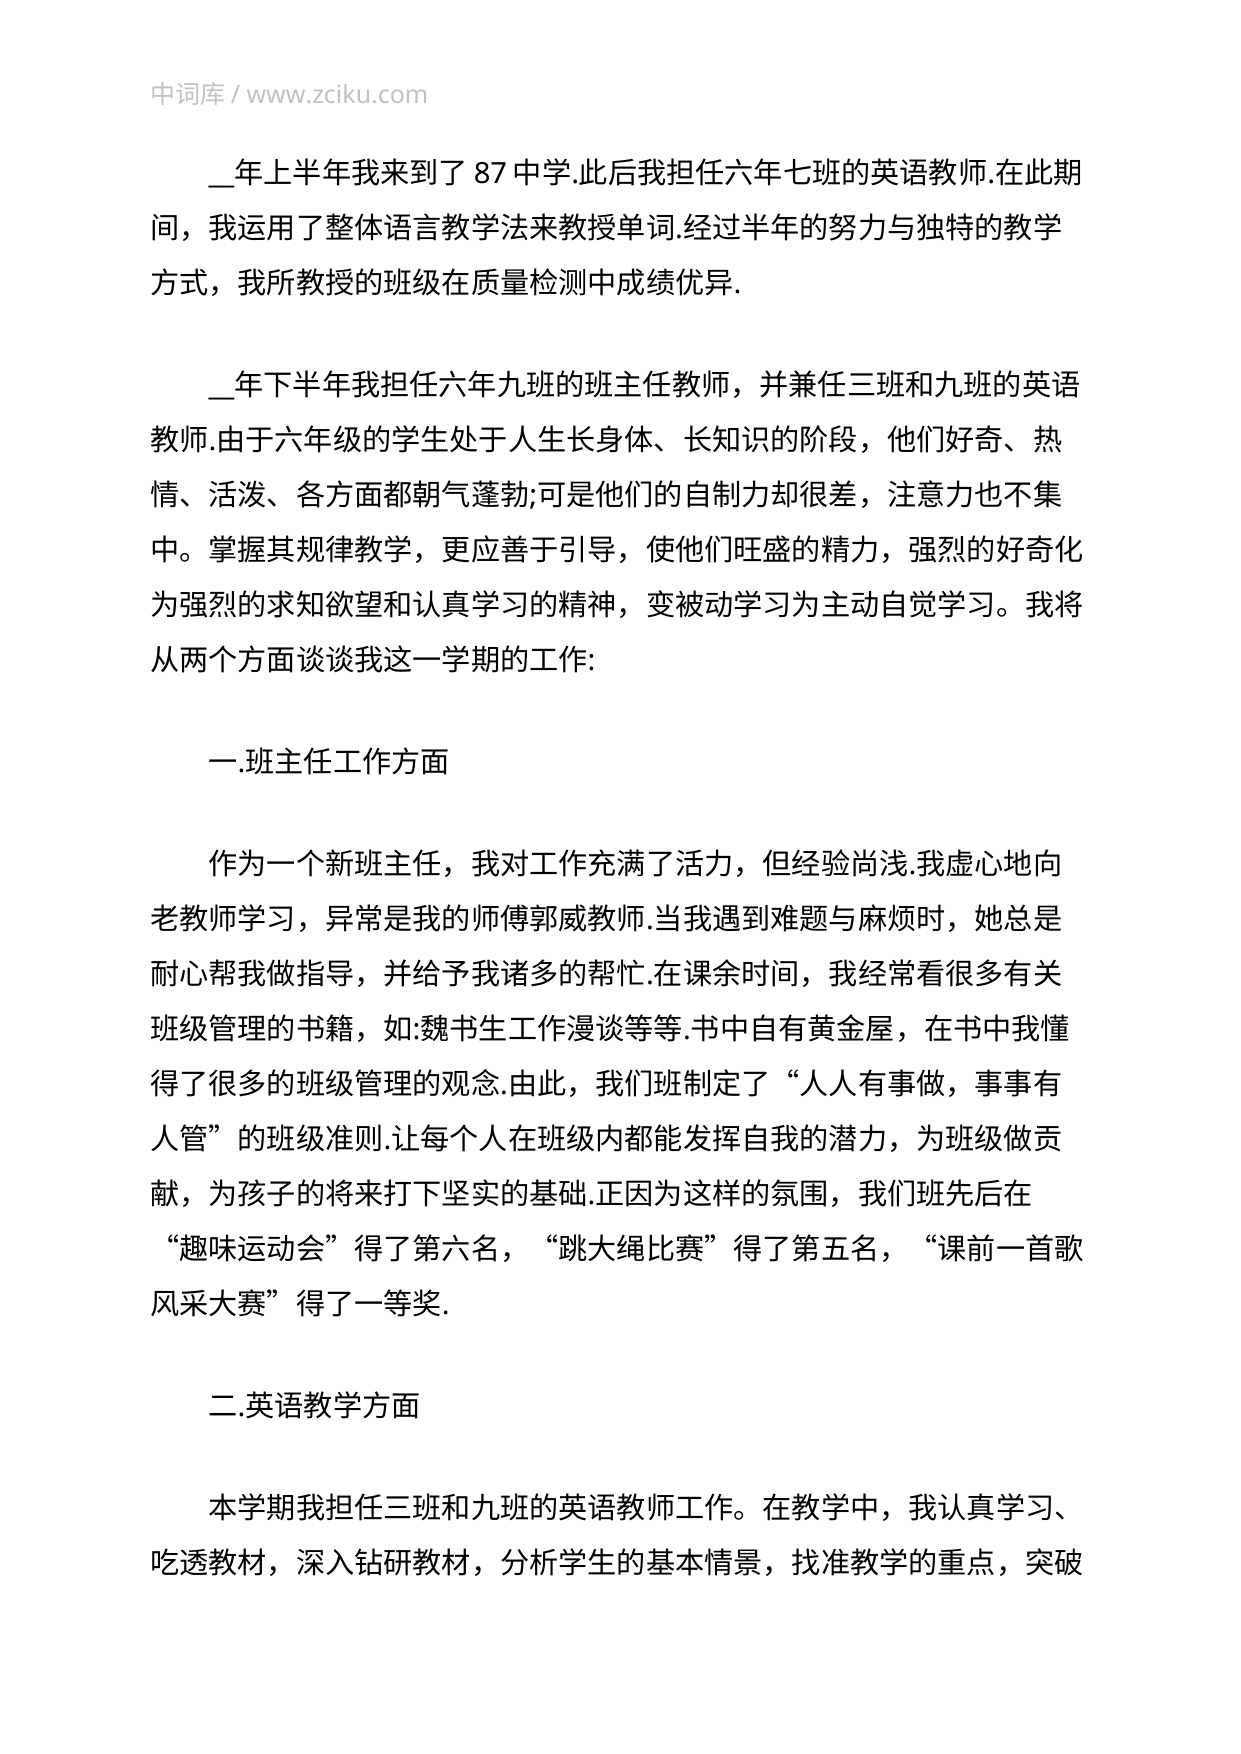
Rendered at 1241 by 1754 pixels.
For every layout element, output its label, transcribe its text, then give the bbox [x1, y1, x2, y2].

text __年上半年我来到了87中学.此后我担任六年七班的英语教师.在此期间，我运用了整体语言教学法来教授单词.经过半年的努力与独特的教学方式，我所教授的班级在质量检测中成绩优异. [150, 150, 1090, 302]
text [150, 1484, 1090, 1582]
text 作为一个新班主任，我对工作充满了活力，但经验尚浅.我虚心地向老教师学习，异常是我的师傅郭威教师.当我遇到难题与麻烦时，她总是耐心帮我做指导，并给予我诸多的帮忙.在课余时间，我经常看很多有关班级管理的书籍，如:魏书生工作漫谈等等.书中自有黄金屋，在书中我懂得了很多的班级管理的观念.由此，我们班制定了“人人有事做，事事有人管”的班级准则.让每个人在班级内都能发挥自我的潜力，为班级做贡献，为孩子的将来打下坚实的基础.正因为这样的氛围，我们班先后在“趣味运动会”得了第六名，“跳大绳比赛”得了第五名，“课前一首歌风采大赛”得了一等奖. [150, 841, 1090, 1323]
text 二.英语教学方面 [150, 1383, 1090, 1425]
text 一.班主任工作方面 [150, 739, 1090, 781]
text __年下半年我担任六年九班的班主任教师，并兼任三班和九班的英语教师.由于六年级的学生处于人生长身体、长知识的阶段，他们好奇、热情、活泼、各方面都朝气蓬勃;可是他们的自制力却很差，注意力也不集中。掌握其规律教学，更应善于引导，使他们旺盛的精力，强烈的好奇化为强烈的求知欲望和认真学习的精神，变被动学习为主动自觉学习。我将从两个方面谈谈我这一学期的工作: [150, 362, 1090, 679]
